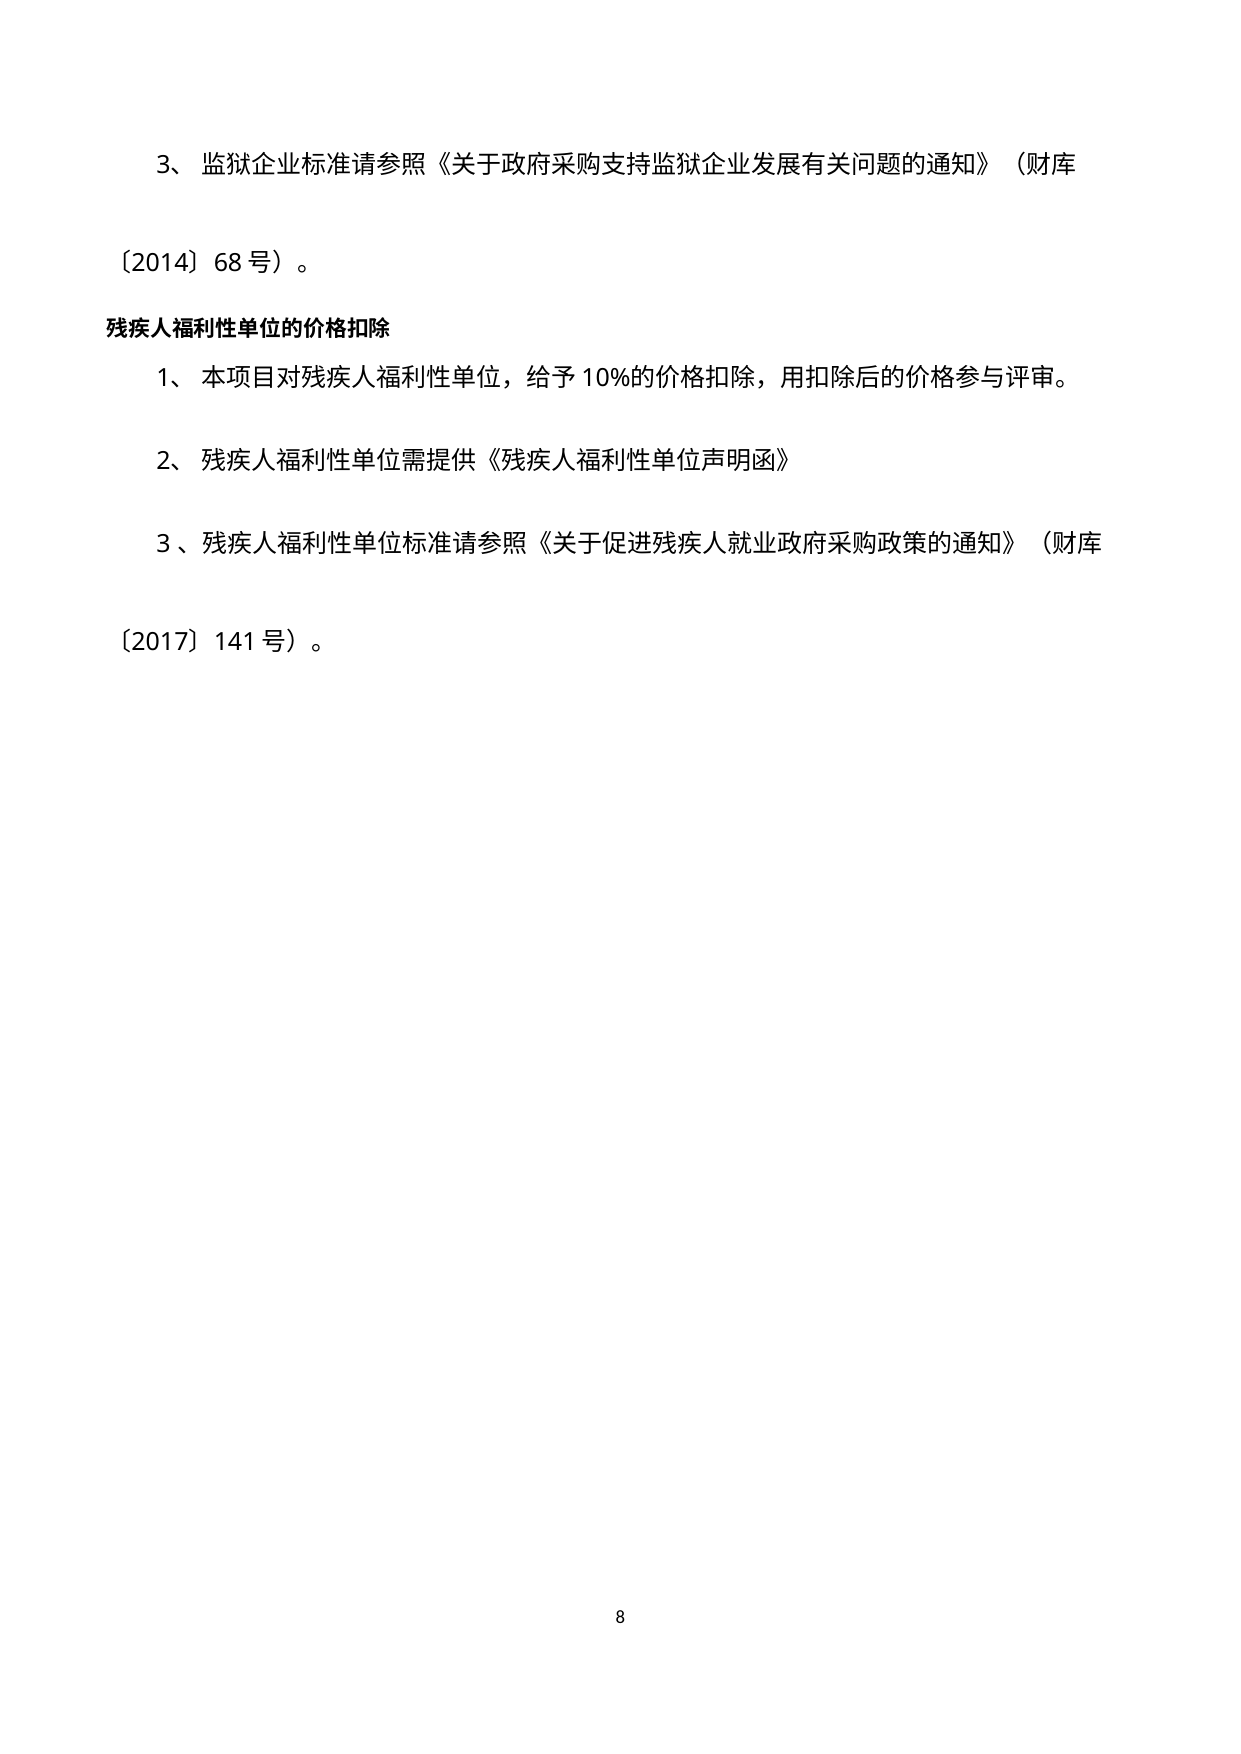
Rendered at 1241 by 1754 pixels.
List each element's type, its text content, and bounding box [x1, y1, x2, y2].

text 1、 本项目对残疾人福利性单位，给予10%的价格扣除，用扣除后的价格参与评审。 [106, 343, 1134, 408]
text 3 、残疾人福利性单位标准请参照《关于促进残疾人就业政府采购政策的通知》（财库〔2017〕141号）。 [106, 509, 1134, 672]
text 3、 监狱企业标准请参照《关于政府采购支持监狱企业发展有关问题的通知》（财库〔2014〕68号）。 [106, 130, 1134, 293]
text 2、 残疾人福利性单位需提供《残疾人福利性单位声明函》 [106, 426, 1134, 491]
text 残疾人福利性单位的价格扣除 [106, 311, 1134, 343]
